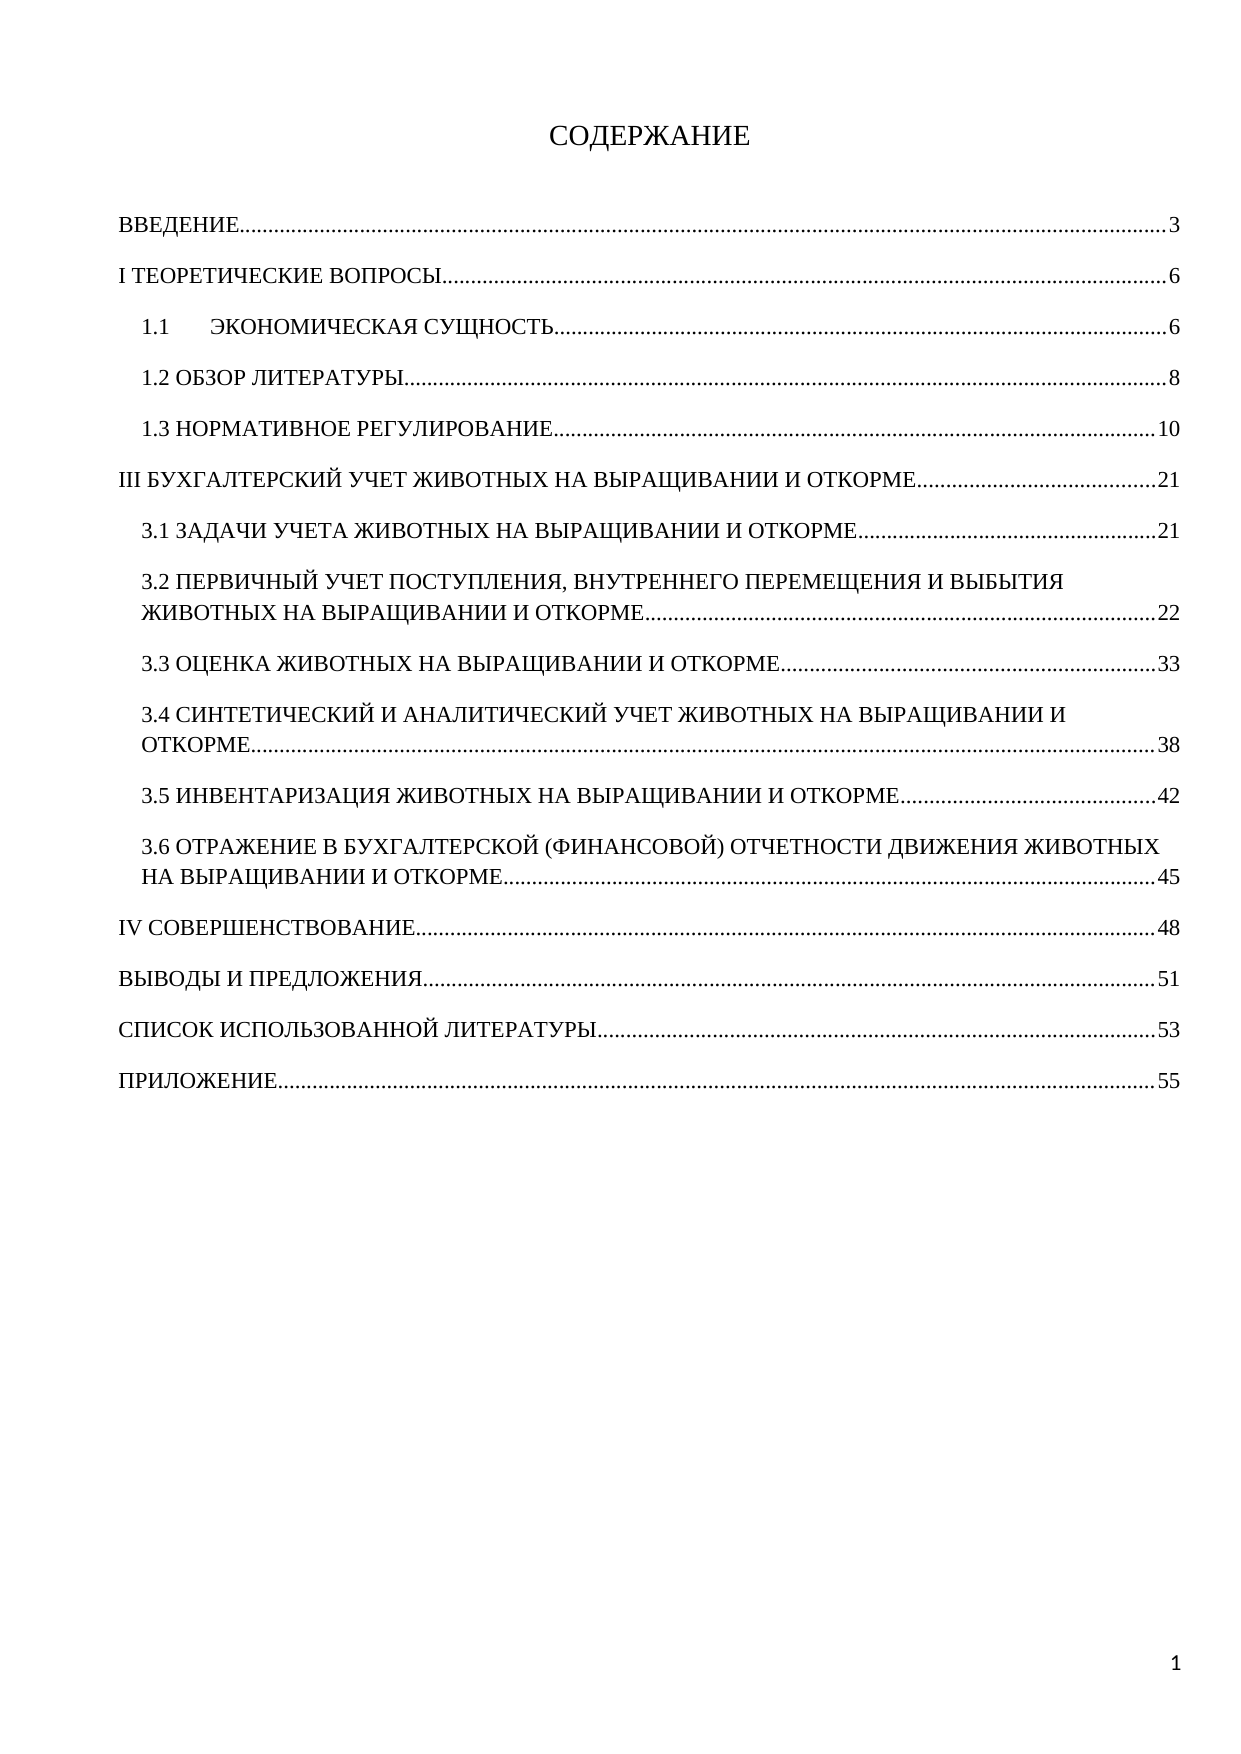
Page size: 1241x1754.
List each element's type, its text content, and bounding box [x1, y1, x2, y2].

text III Бухгалтерский учет животных на выращивании и откорме 21 [118, 466, 1181, 493]
text 1.2 Обзор литературы 8 [141, 364, 1181, 391]
text Содержание [118, 118, 1181, 152]
text Приложение 55 [118, 1067, 1181, 1094]
text 3.5 Инвентаризация животных на выращивании и откорме 42 [141, 782, 1181, 808]
text 3.6 Отражение в бухгалтерской (финансовой) отчетности движения животных на выращивании и откорме 45 [141, 833, 1181, 889]
text Список использованной литературы 53 [118, 1016, 1181, 1043]
text IV СовершенствованиЕ 48 [118, 914, 1181, 941]
text 1.1 Экономическая сущность 6 [141, 313, 1181, 339]
text 3.2 Первичный учет поступления, внутреннего перемещения и выбытия животных на выращивании и откорме 22 [141, 568, 1181, 625]
text 3.4 Синтетический и аналитический учет животных на выращивании и откорме 38 [141, 701, 1181, 757]
text 3.1 Задачи учета животных на выращивании и откорме 21 [141, 517, 1181, 544]
text Введение 3 [118, 211, 1181, 237]
text I Теоретические вопросы 6 [118, 262, 1181, 288]
text Выводы и предложения 51 [118, 965, 1181, 992]
text 1.3 Нормативное регулирование 10 [141, 415, 1181, 442]
text 3.3 оценка животных на выращивании и откорме 33 [141, 649, 1181, 676]
